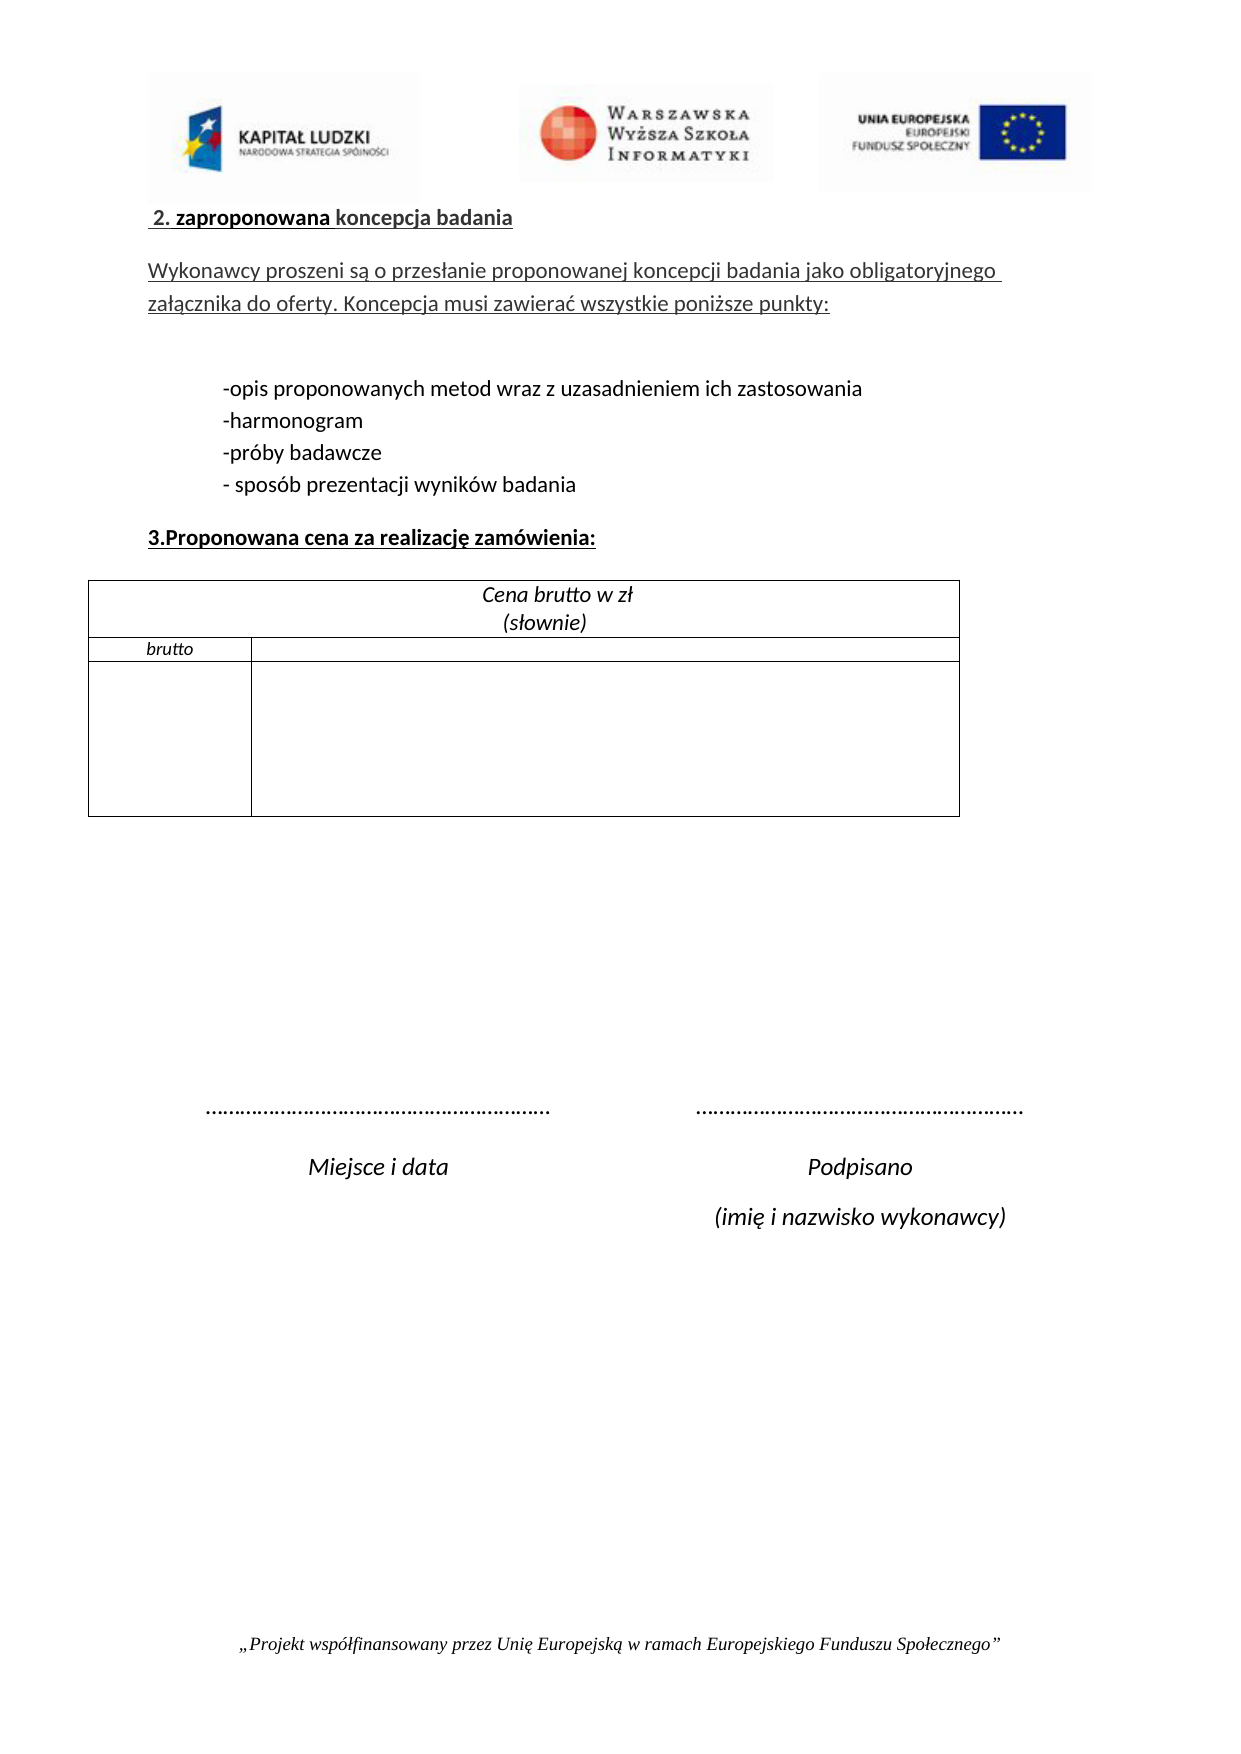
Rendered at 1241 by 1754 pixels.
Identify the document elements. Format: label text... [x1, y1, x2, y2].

list -próby badawcze [223, 438, 1093, 466]
list - sposób prezentacji wyników badania [223, 470, 1093, 498]
table_cell Podpisano (imię i nazwisko wykonawcy) [616, 1133, 1104, 1244]
list -opis proponowanych metod wraz z uzasadnieniem ich zastosowania [223, 374, 1093, 402]
table_cell [252, 638, 959, 661]
table_cell brutto [89, 638, 251, 661]
text 3.Proponowana cena za realizację zamówienia: [148, 523, 1093, 551]
text 2. zaproponowana koncepcja badania [148, 203, 1093, 231]
table_cell [252, 662, 959, 816]
text Wykonawcy proszeni są o przesłanie proponowanej koncepcji badania jako obligatoryjnego załącznika do oferty. Koncepcja musi zawierać wszystkie poniższe punkty: [148, 256, 1093, 317]
table_header …………………………………………………… [140, 1071, 616, 1133]
table_cell Miejsce i data [140, 1133, 616, 1244]
table_header Cena brutto w zł (słownie) [89, 581, 959, 637]
table_header ………………………………………………… [616, 1071, 1104, 1133]
table_cell [89, 662, 251, 816]
list -harmonogram [223, 406, 1093, 434]
